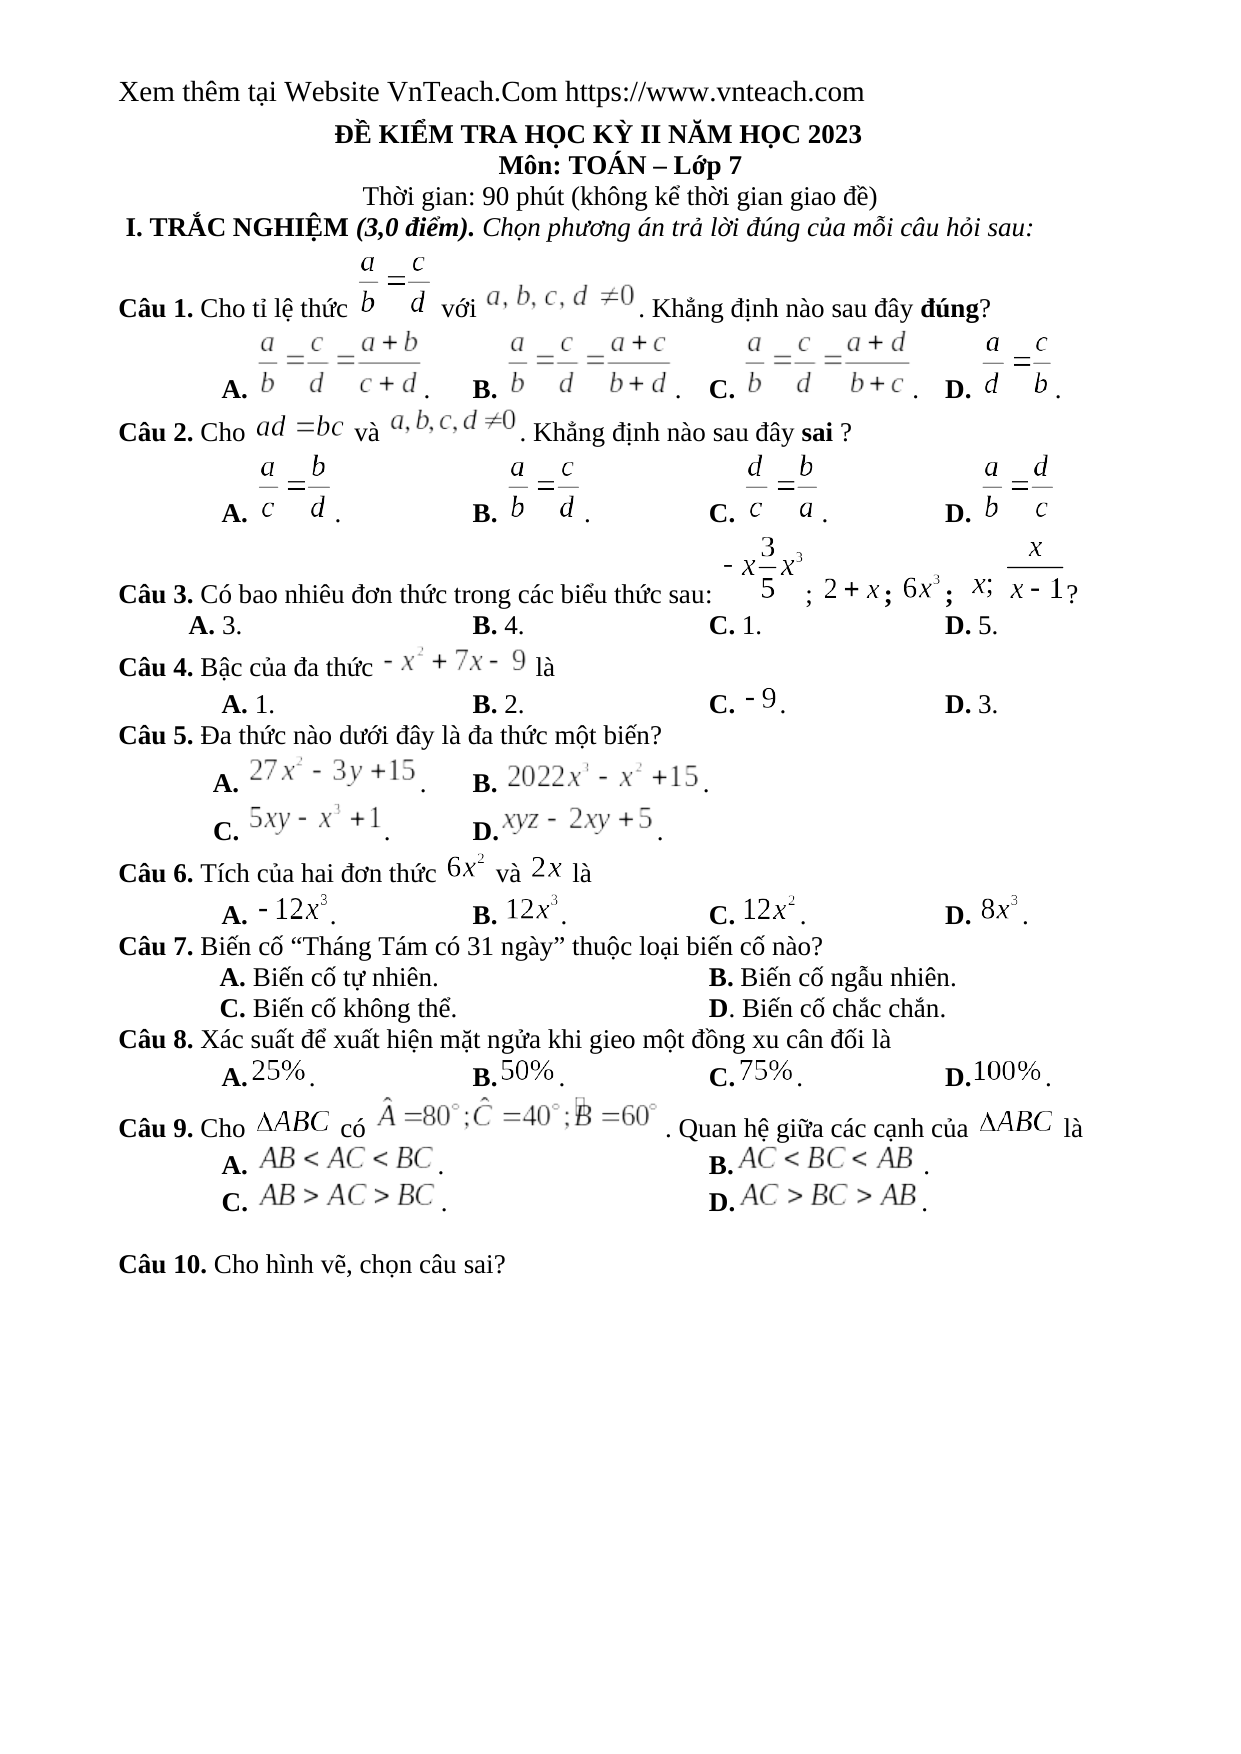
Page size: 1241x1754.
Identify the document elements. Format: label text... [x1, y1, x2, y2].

text Câu 6. Tích của hai đơn thức và là [118, 847, 1122, 888]
text A. . B. . [221, 1143, 1122, 1180]
text I. TRẮC NGHIỆM (3,0 điểm). Chọn phương án trả lời đúng của mỗi câu hỏi sauID2223 GAGV 171: [125, 212, 1122, 243]
text Thời gianID2223 GAGV 171: 90 phút (không kể thời gian giao đề) [118, 180, 1122, 212]
text A.. B.. C.. D.. [221, 1055, 1122, 1092]
text A. . B. . C. . D. . [221, 888, 1122, 930]
text C. Biến cố không thể. D. Biến cố chắc chắn. [118, 992, 1122, 1023]
text A. 1. B. 2. C. . D. 3. [221, 682, 1122, 719]
text Câu 3. Có bao nhiêu đơn thức trong các biểu thức sauID2223 GAGV 171: ; ; ; ? [118, 528, 1122, 609]
text A. Biến cố tự nhiên. B. Biến cố ngẫu nhiên. [118, 961, 1122, 992]
text Câu 5. Đa thức nào dưới đây là đa thức một biến? [118, 719, 1122, 751]
text Câu 7. Biến cố “Tháng Tám có 31 ngày” thuộc loại biến cố nào? [118, 930, 1122, 961]
text MônID2223 GAGV 171: TOÁN – Lớp 7 [118, 149, 1122, 180]
text ĐỀ KIỂM TRA HỌC KỲ II NĂM HỌC 2023 [118, 118, 1078, 149]
text Câu 1. Cho tỉ lệ thức với . Khẳng định nào sau đây đúng? [118, 243, 1122, 323]
text A. 3. B. 4. C. 1. D. 5. [74, 609, 1122, 641]
text Câu 4. Bậc của đa thức là [118, 641, 1122, 682]
text Câu 10. Cho hình vẽ, chọn câu sai? [118, 1248, 1122, 1279]
text C. . D.. [221, 1180, 1122, 1217]
text Câu 2. Cho và . Khẳng định nào sau đây sai ? [118, 404, 1122, 448]
text C. . D.. [118, 798, 1122, 847]
text A. . B. . C. . D. [221, 448, 1122, 528]
text A. . B. . [118, 751, 1122, 798]
text Câu 8. Xác suất để xuất hiện mặt ngửa khi gieo một đồng xu cân đối là [118, 1023, 1122, 1055]
text Câu 9. Cho có . Quan hệ giữa các cạnh của là [118, 1092, 1122, 1143]
text A. . B. . C. . D. . [221, 323, 1122, 404]
